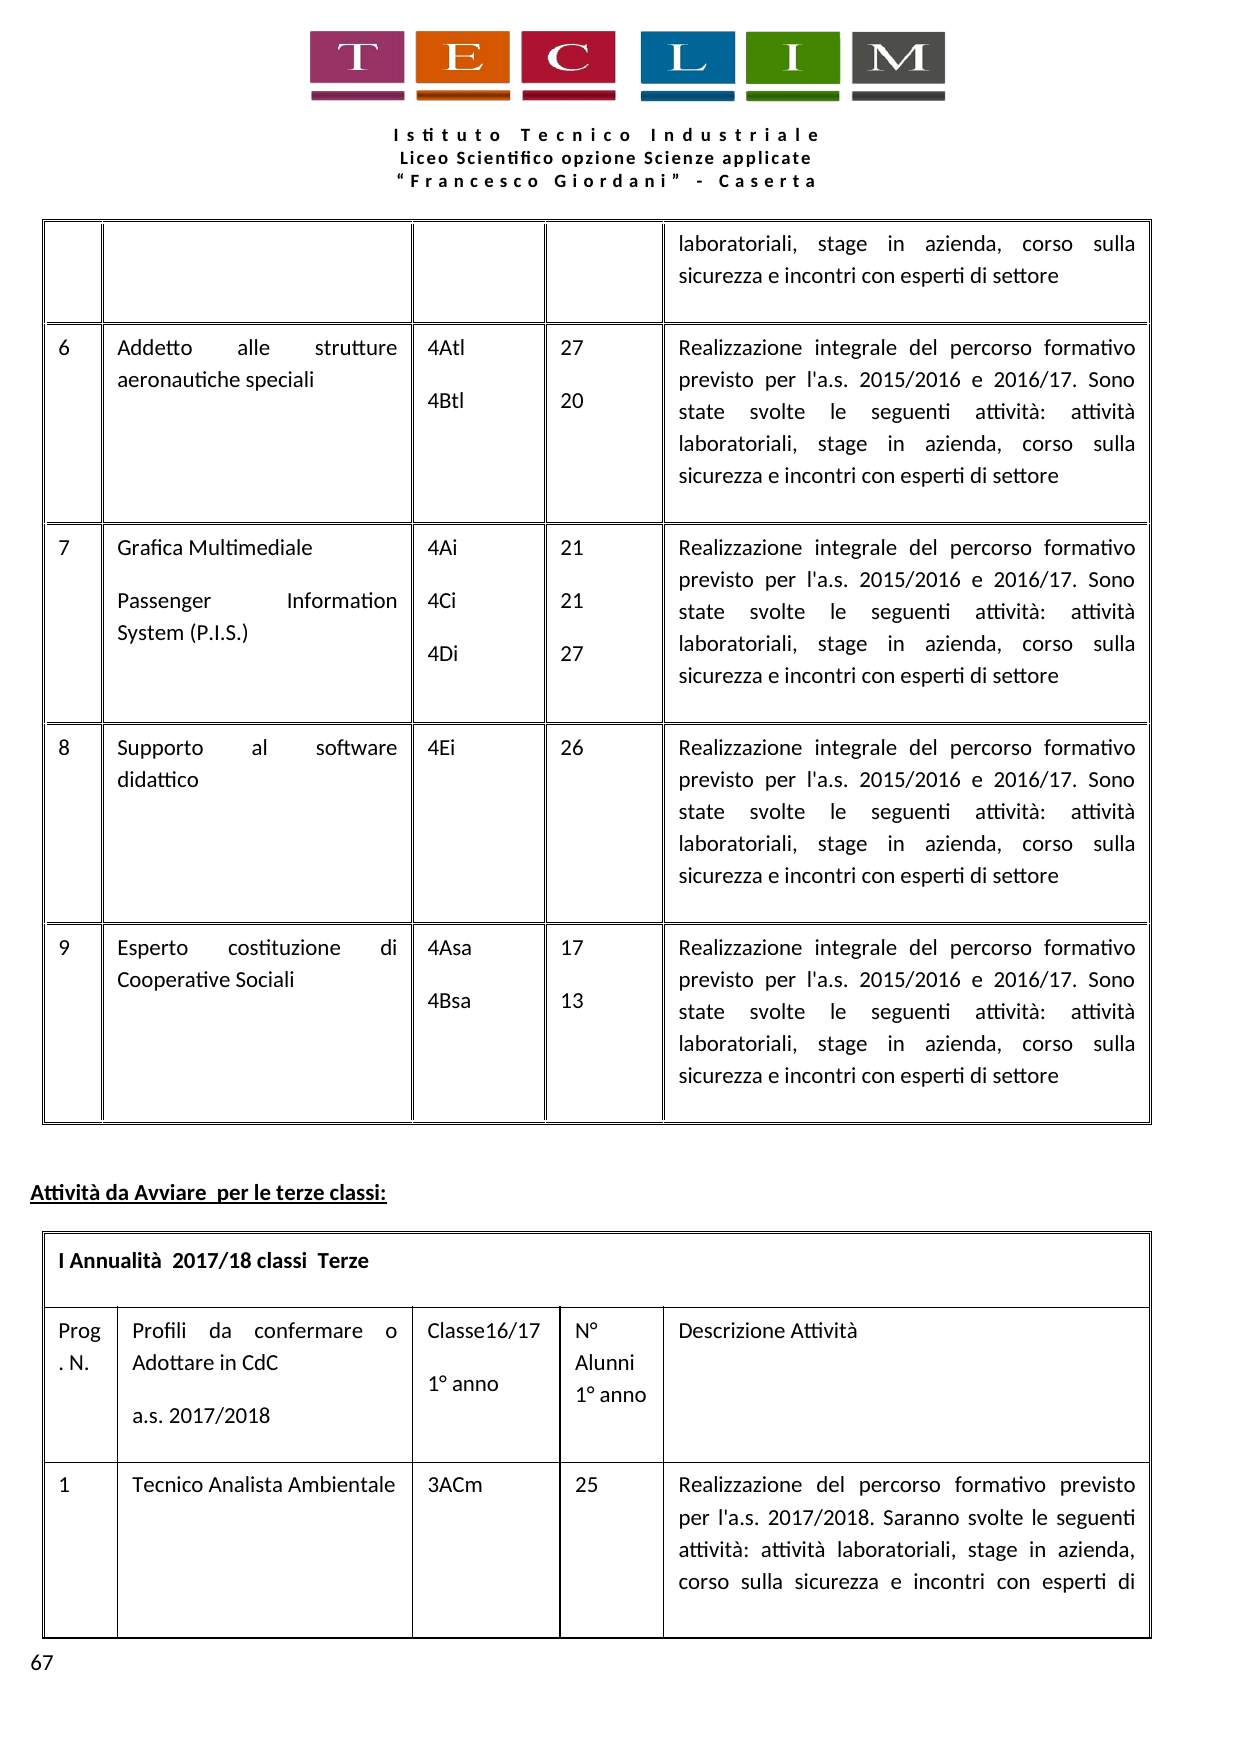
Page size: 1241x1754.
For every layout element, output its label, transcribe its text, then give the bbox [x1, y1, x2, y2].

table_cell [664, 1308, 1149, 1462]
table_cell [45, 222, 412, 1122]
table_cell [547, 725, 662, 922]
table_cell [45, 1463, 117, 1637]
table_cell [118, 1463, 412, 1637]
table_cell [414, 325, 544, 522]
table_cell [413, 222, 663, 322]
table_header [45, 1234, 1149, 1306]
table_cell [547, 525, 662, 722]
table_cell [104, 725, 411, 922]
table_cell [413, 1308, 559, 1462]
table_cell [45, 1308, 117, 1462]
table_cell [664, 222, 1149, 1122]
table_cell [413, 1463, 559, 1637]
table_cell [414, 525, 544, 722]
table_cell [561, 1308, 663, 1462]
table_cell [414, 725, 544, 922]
text Attività da Avviare per le terze classi: [30, 1178, 1210, 1206]
picture [306, 25, 956, 104]
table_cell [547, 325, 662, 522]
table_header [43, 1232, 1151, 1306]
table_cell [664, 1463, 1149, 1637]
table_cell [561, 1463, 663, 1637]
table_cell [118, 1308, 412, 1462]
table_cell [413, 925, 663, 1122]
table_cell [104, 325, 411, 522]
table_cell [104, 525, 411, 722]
